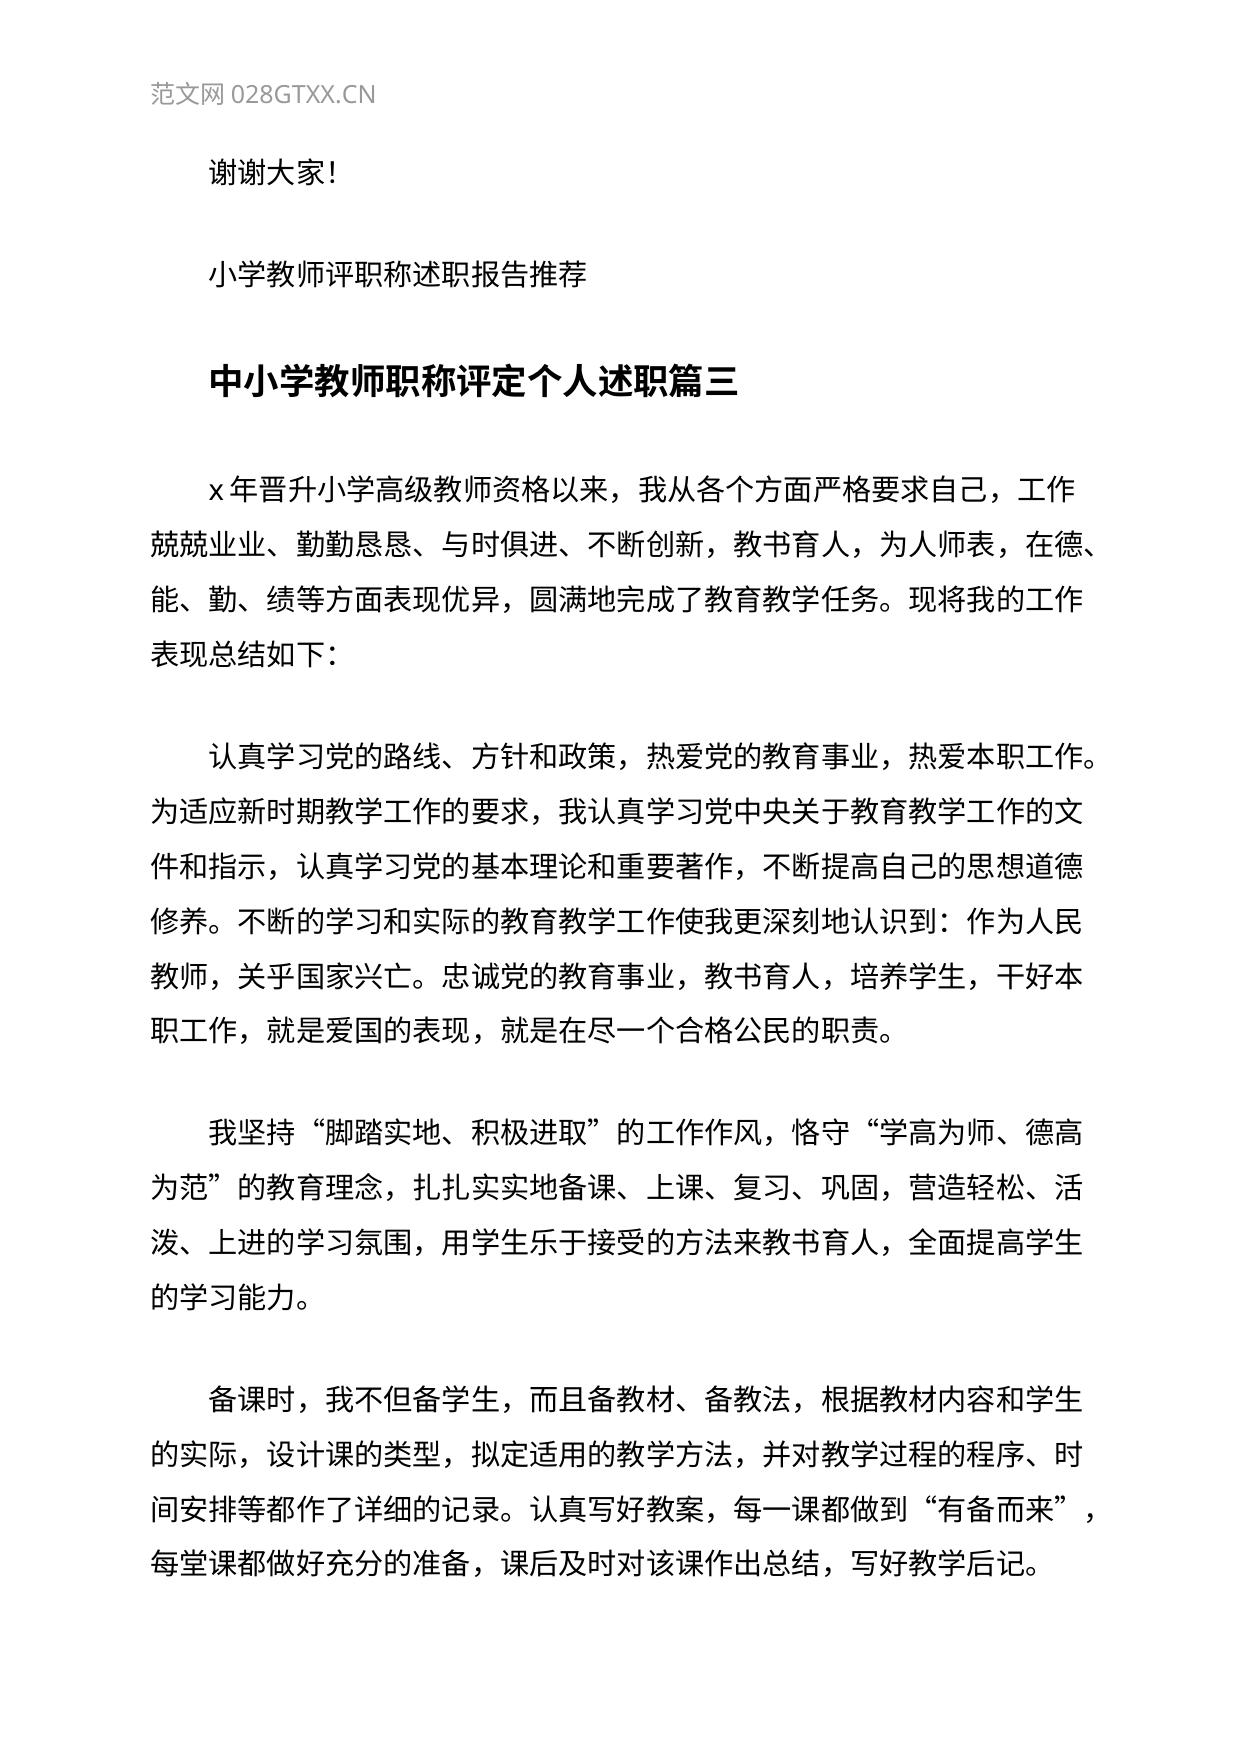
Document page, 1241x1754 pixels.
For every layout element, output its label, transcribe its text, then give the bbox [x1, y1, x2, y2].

text 谢谢大家！ [150, 150, 1090, 192]
text 小学教师评职称述职报告推荐 [150, 252, 1090, 294]
text 中小学教师职称评定个人述职篇三 [150, 353, 1090, 405]
text 备课时，我不但备学生，而且备教材、备教法，根据教材内容和学生的实际，设计课的类型，拟定适用的教学方法，并对教学过程的程序、时间安排等都作了详细的记录。认真写好教案，每一课都做到“有备而来”，每堂课都做好充分的准备，课后及时对该课作出总结，写好教学后记。 [150, 1376, 1090, 1583]
text x年晋升小学高级教师资格以来，我从各个方面严格要求自己，工作兢兢业业、勤勤恳恳、与时俱进、不断创新，教书育人，为人师表，在德、能、勤、绩等方面表现优异，圆满地完成了教育教学任务。现将我的工作表现总结如下： [150, 467, 1090, 674]
text 认真学习党的路线、方针和政策，热爱党的教育事业，热爱本职工作。为适应新时期教学工作的要求，我认真学习党中央关于教育教学工作的文件和指示，认真学习党的基本理论和重要著作，不断提高自己的思想道德修养。不断的学习和实际的教育教学工作使我更深刻地认识到：作为人民教师，关乎国家兴亡。忠诚党的教育事业，教书育人，培养学生，干好本职工作，就是爱国的表现，就是在尽一个合格公民的职责。 [150, 733, 1090, 1050]
text 我坚持“脚踏实地、积极进取”的工作作风，恪守“学高为师、德高为范”的教育理念，扎扎实实地备课、上课、复习、巩固，营造轻松、活泼、上进的学习氛围，用学生乐于接受的方法来教书育人，全面提高学生的学习能力。 [150, 1110, 1090, 1317]
